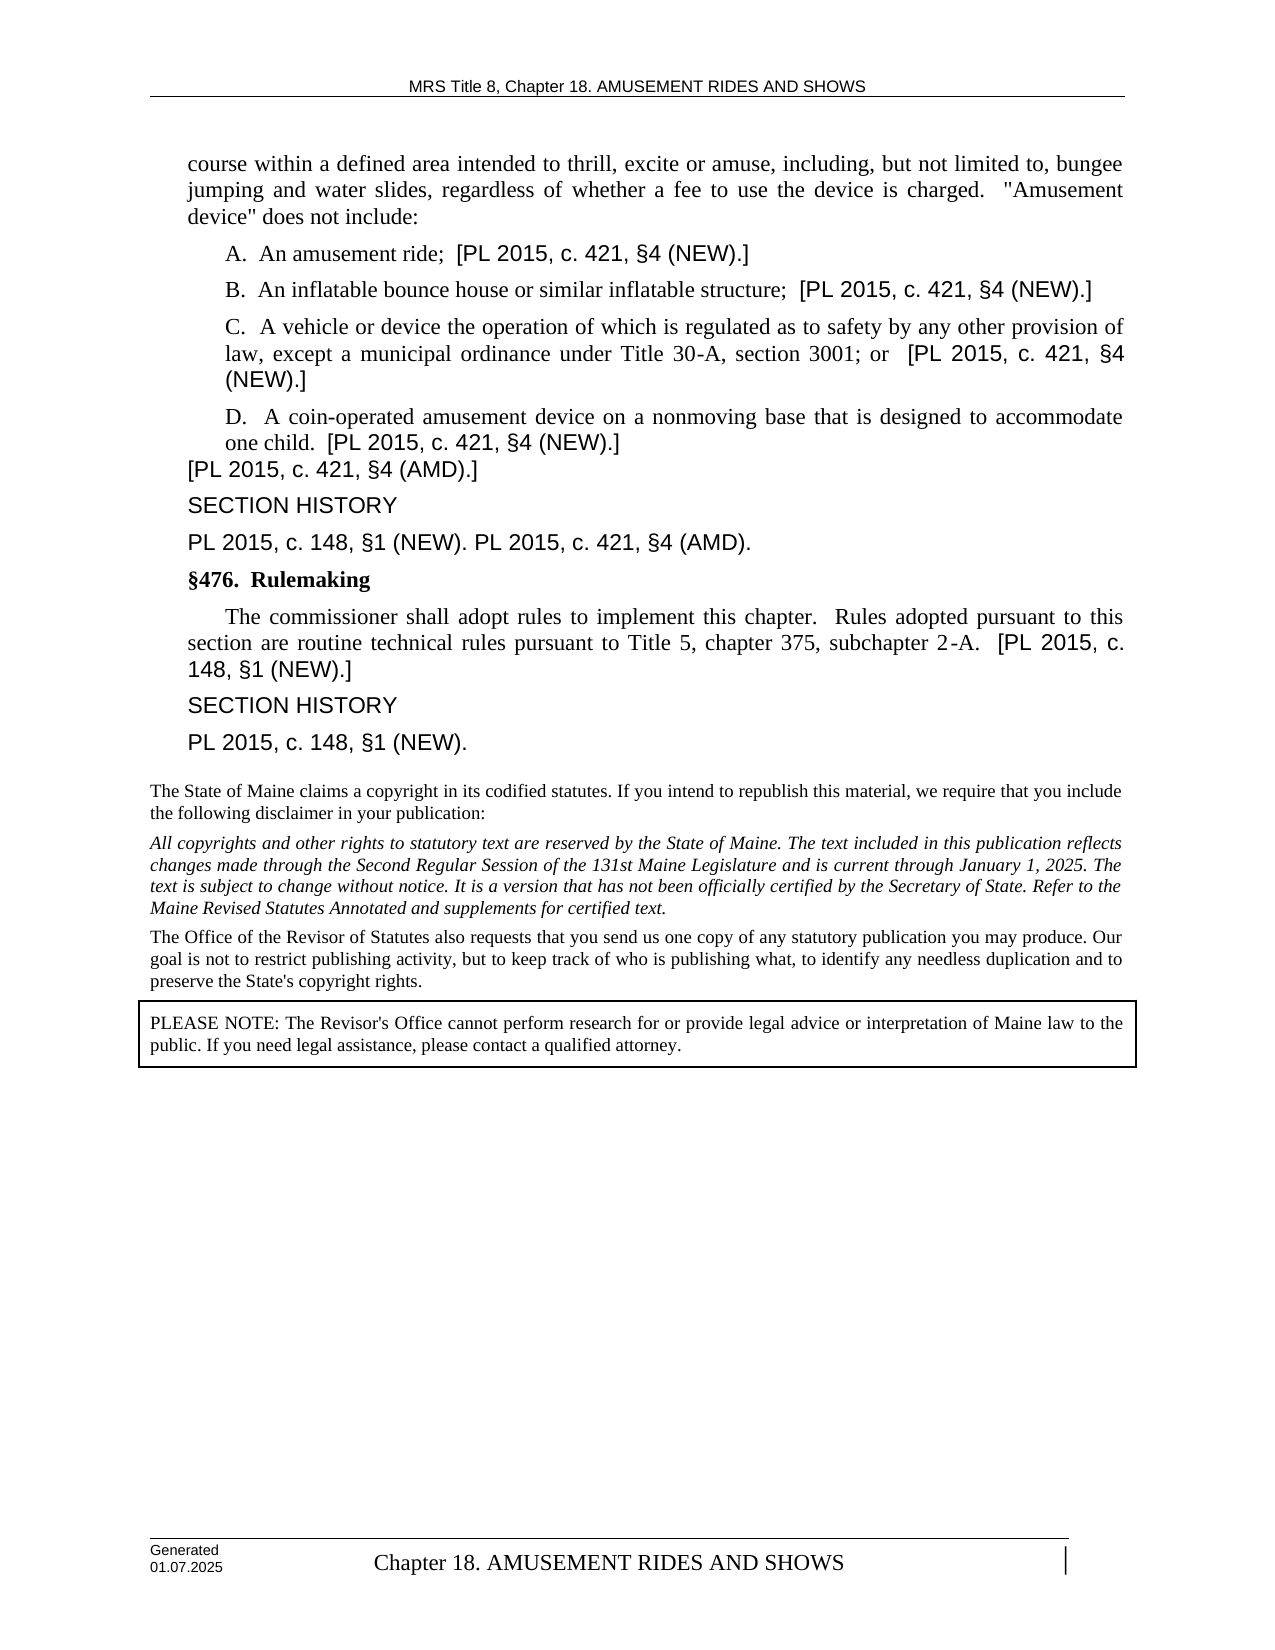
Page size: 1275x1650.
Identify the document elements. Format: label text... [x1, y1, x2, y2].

text SECTION HISTORY [187, 692, 1125, 719]
text All copyrights and other rights to statutory text are reserved by the State of Maine. The text included in this publication reflects changes made through the Second Regular Session of the 131st Maine Legislature and is current through January 1, 2025 . The text is subject to change without notice. It is a version that has not been officially certified by the Secretary of State. Refer to the Maine Revised Statutes Annotated and supplements for certified text. [150, 832, 1125, 918]
text C. A vehicle or device the operation of which is regulated as to safety by any other provision of law, except a municipal ordinance under Title 30‑A, section 3001; or [PL 2015, c. 421, §4 (NEW).] [225, 313, 1125, 392]
text PL 2015, c. 148, §1 (NEW). [187, 729, 1125, 755]
text [PL 2015, c. 421, §4 (AMD).] [187, 456, 1125, 482]
text The commissioner shall adopt rules to implement this chapter. Rules adopted pursuant to this section are routine technical rules pursuant to Title 5, chapter 375, subchapter 2‑A. [PL 2015, c. 148, §1 (NEW).] [187, 603, 1125, 682]
text A. An amusement ride; [PL 2015, c. 421, §4 (NEW).] [225, 239, 1125, 266]
text PL 2015, c. 148, §1 (NEW). PL 2015, c. 421, §4 (AMD). [187, 529, 1125, 556]
text D. A coin-operated amusement device on a nonmoving base that is designed to accommodate one child. [PL 2015, c. 421, §4 (NEW).] [225, 403, 1125, 456]
text The State of Maine claims a copyright in its codified statutes. If you intend to republish this material, we require that you include the following disclaimer in your publication: [150, 780, 1125, 823]
text PLEASE NOTE: The Revisor's Office cannot perform research for or provide legal advice or interpretation of Maine law to the public. If you need legal assistance, please contact a qualified attorney. [140, 1002, 1135, 1066]
text B. An inflatable bounce house or similar inflatable structure; [PL 2015, c. 421, §4 (NEW).] [225, 276, 1125, 303]
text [187, 150, 1125, 229]
text §476. Rulemaking [187, 566, 1125, 592]
text The Office of the Revisor of Statutes also requests that you send us one copy of any statutory publication you may produce. Our goal is not to restrict publishing activity, but to keep track of who is publishing what, to identify any needless duplication and to preserve the State's copyright rights. [150, 926, 1125, 991]
text SECTION HISTORY [187, 492, 1125, 519]
